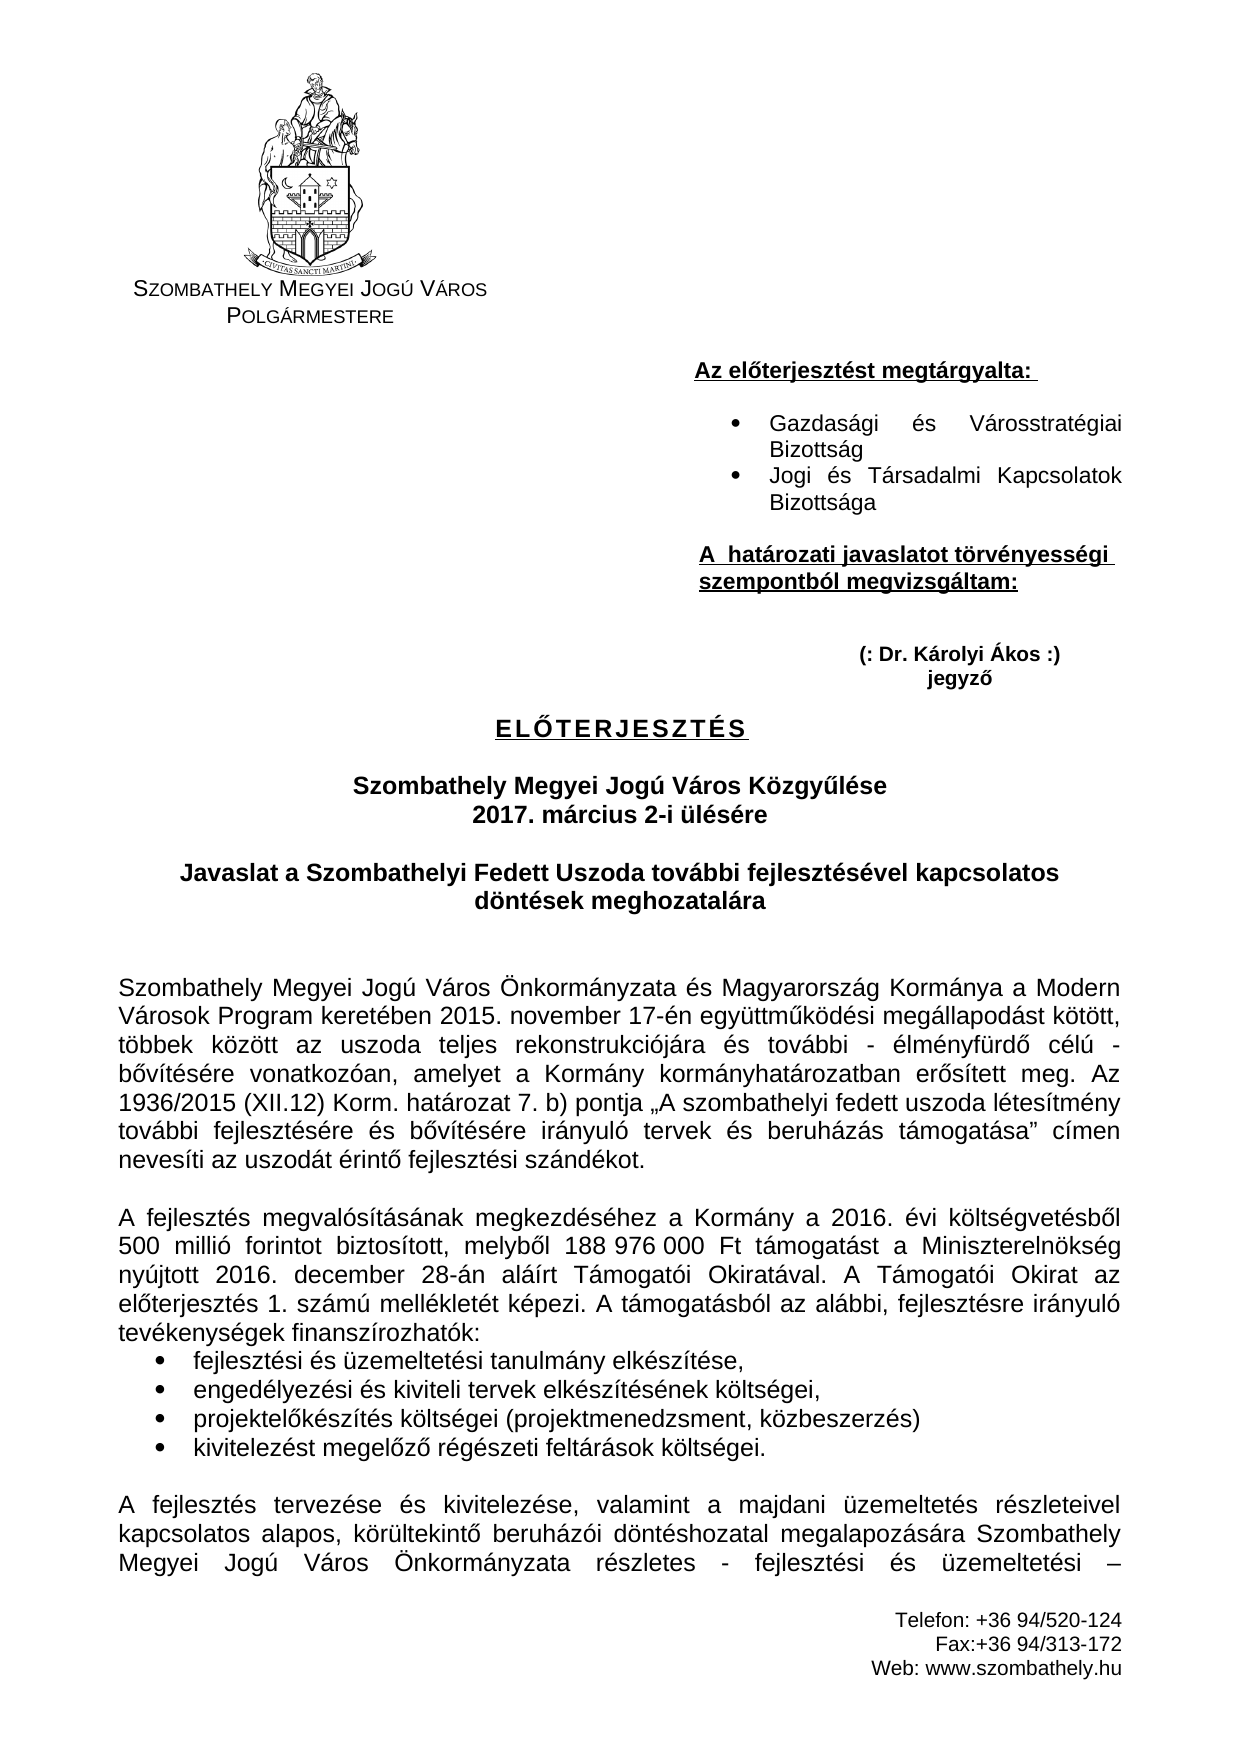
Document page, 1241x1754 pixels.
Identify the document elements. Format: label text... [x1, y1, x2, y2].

text Az előterjesztést megtárgyalta: [694, 357, 1122, 383]
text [118, 1491, 1122, 1577]
text döntések meghozatalára [118, 886, 1122, 915]
text szempontból megvizsgáltam: [606, 568, 1122, 594]
list Gazdasági és Városstratégiai Bizottság [732, 409, 1122, 462]
picture [243, 73, 377, 276]
text jegyző [118, 666, 1122, 690]
text Szombathely Megyei Jogú Város Önkormányzata és Magyarország Kormánya a Modern Városok Program keretében 2015. november 17-én együttműködési megállapodást kötött, többek között az uszoda teljes rekonstrukciójára és további - élményfürdő célú - bővítésére vonatkozóan, amelyet a Kormány kormányhatározatban erősített meg. Az 1936/2015 (XII.12) Korm. határozat 7. b) pontja „A szombathelyi fedett uszoda létesítmény további fejlesztésére és bővítésére irányuló tervek és beruházás támogatása” címen nevesíti az uszodát érintő fejlesztési szándékot. [118, 973, 1122, 1174]
text A határozati javaslatot törvényességi [679, 541, 1122, 568]
text Javaslat a Szombathelyi Fedett Uszoda további fejlesztésével kapcsolatos [118, 858, 1122, 886]
list engedélyezési és kiviteli tervek elkészítésének költségei, [156, 1375, 1122, 1404]
text A fejlesztés megvalósításának megkezdéséhez a Kormány a 2016. évi költségvetésből 500 millió forintot biztosított, melyből 188 976 000 Ft támogatást a Miniszterelnökség nyújtott 2016. december 28-án aláírt Támogatói Okiratával. A Támogatói Okirat az előterjesztés 1. számú mellékletét képezi. A támogatásból az alábbi, fejlesztésre irányuló tevékenységek finanszírozhatók: [118, 1203, 1122, 1346]
text (: Dr. Károlyi Ákos :) [118, 642, 1122, 666]
text 2017. március 2-i ülésére [118, 800, 1122, 829]
list kivitelezést megelőző régészeti feltárások költségei. [156, 1433, 1122, 1462]
list fejlesztési és üzemeltetési tanulmány elkészítése, [156, 1346, 1122, 1375]
text Szombathely Megyei Jogú Város Közgyűlése [118, 771, 1122, 800]
list Jogi és Társadalmi Kapcsolatok Bizottsága [732, 462, 1122, 515]
list projektelőkészítés költségei (projektmenedzsment, közbeszerzés) [156, 1404, 1122, 1433]
text ELŐTERJESZTÉS [118, 714, 1122, 743]
